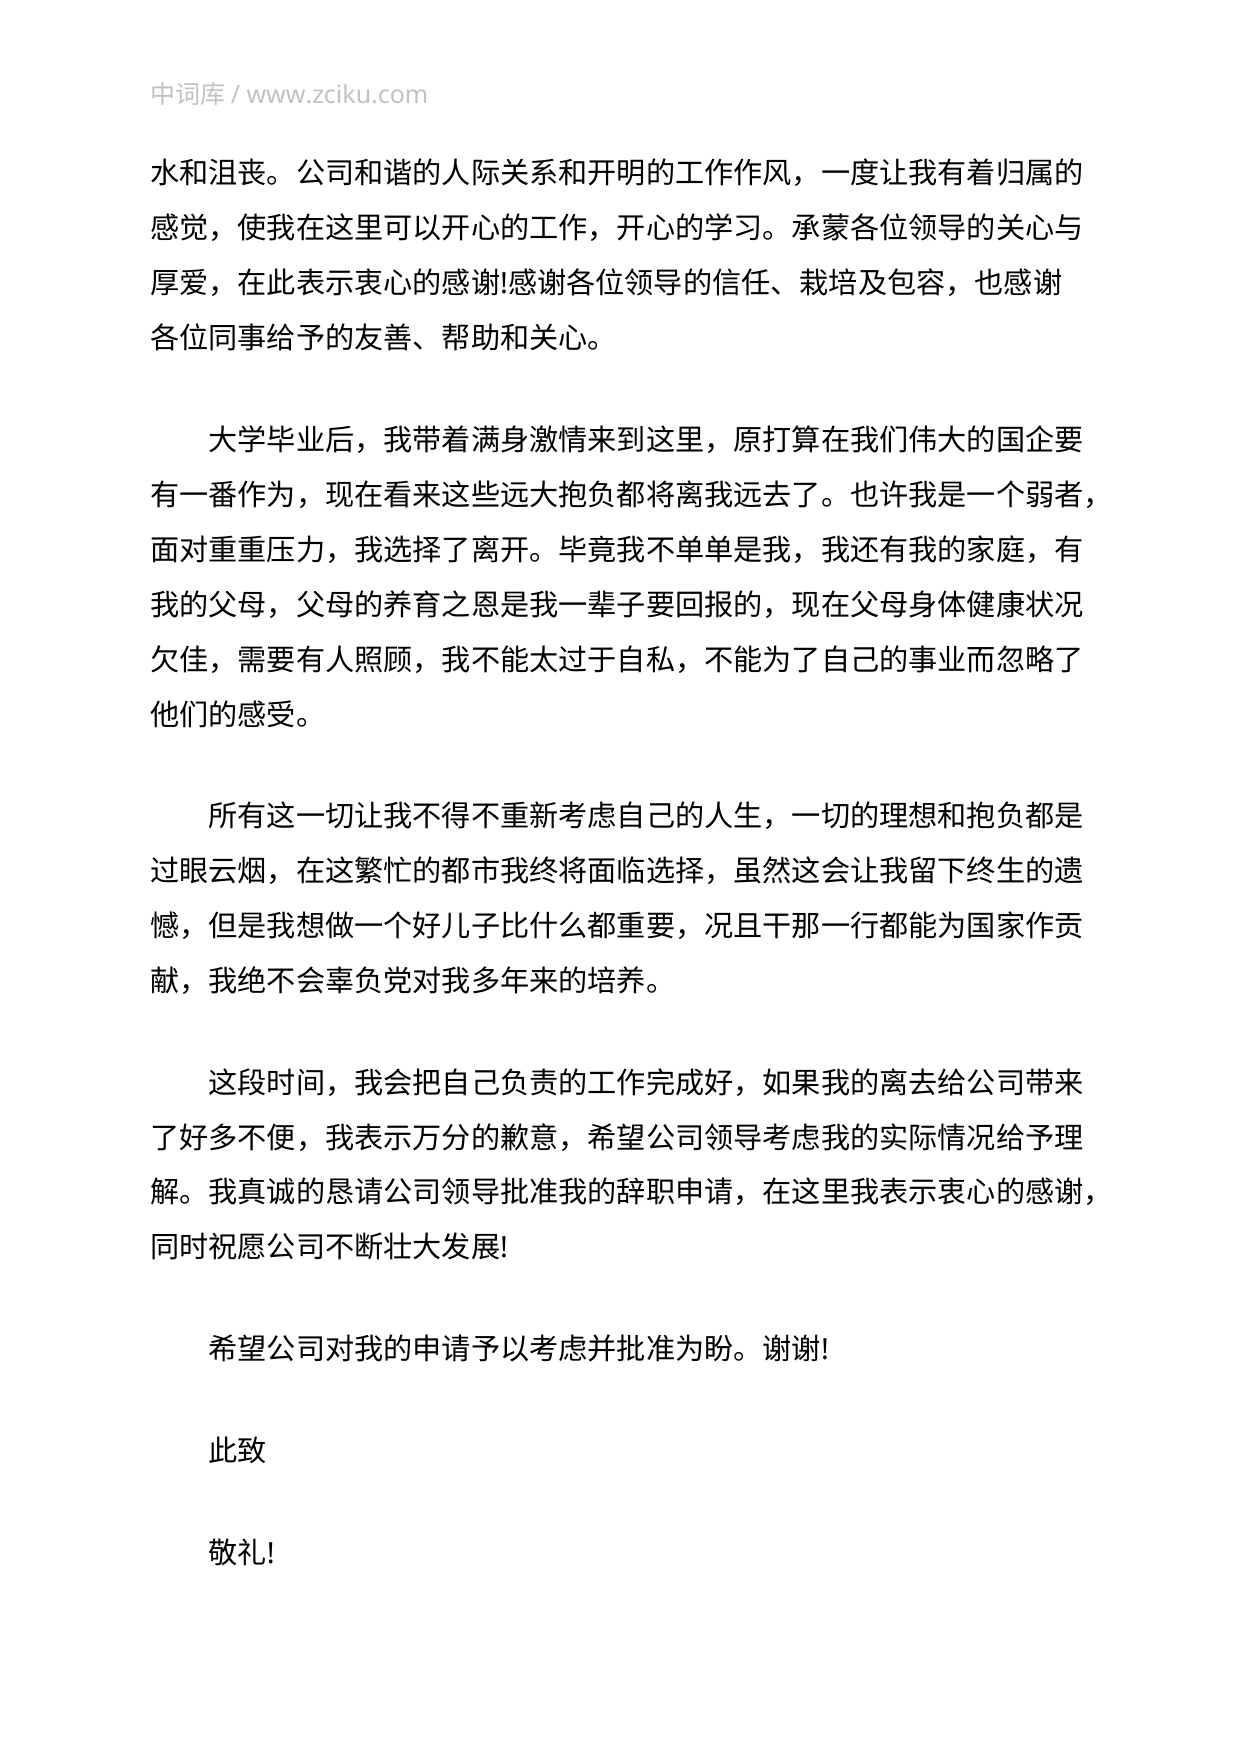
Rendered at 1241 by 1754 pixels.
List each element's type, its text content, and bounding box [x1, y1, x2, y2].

text 敬礼! [150, 1530, 1090, 1572]
text 所有这一切让我不得不重新考虑自己的人生，一切的理想和抱负都是过眼云烟，在这繁忙的都市我终将面临选择，虽然这会让我留下终生的遗憾，但是我想做一个好儿子比什么都重要，况且干那一行都能为国家作贡献，我绝不会辜负党对我多年来的培养。 [150, 793, 1090, 1000]
text 希望公司对我的申请予以考虑并批准为盼。谢谢! [150, 1326, 1090, 1368]
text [150, 150, 1090, 357]
text 这段时间，我会把自己负责的工作完成好，如果我的离去给公司带来了好多不便，我表示万分的歉意，希望公司领导考虑我的实际情况给予理解。我真诚的恳请公司领导批准我的辞职申请，在这里我表示衷心的感谢，同时祝愿公司不断壮大发展! [150, 1059, 1090, 1266]
text 大学毕业后，我带着满身激情来到这里，原打算在我们伟大的国企要有一番作为，现在看来这些远大抱负都将离我远去了。也许我是一个弱者，面对重重压力，我选择了离开。毕竟我不单单是我，我还有我的家庭，有我的父母，父母的养育之恩是我一辈子要回报的，现在父母身体健康状况欠佳，需要有人照顾，我不能太过于自私，不能为了自己的事业而忽略了他们的感受。 [150, 417, 1090, 733]
text 此致 [150, 1428, 1090, 1470]
